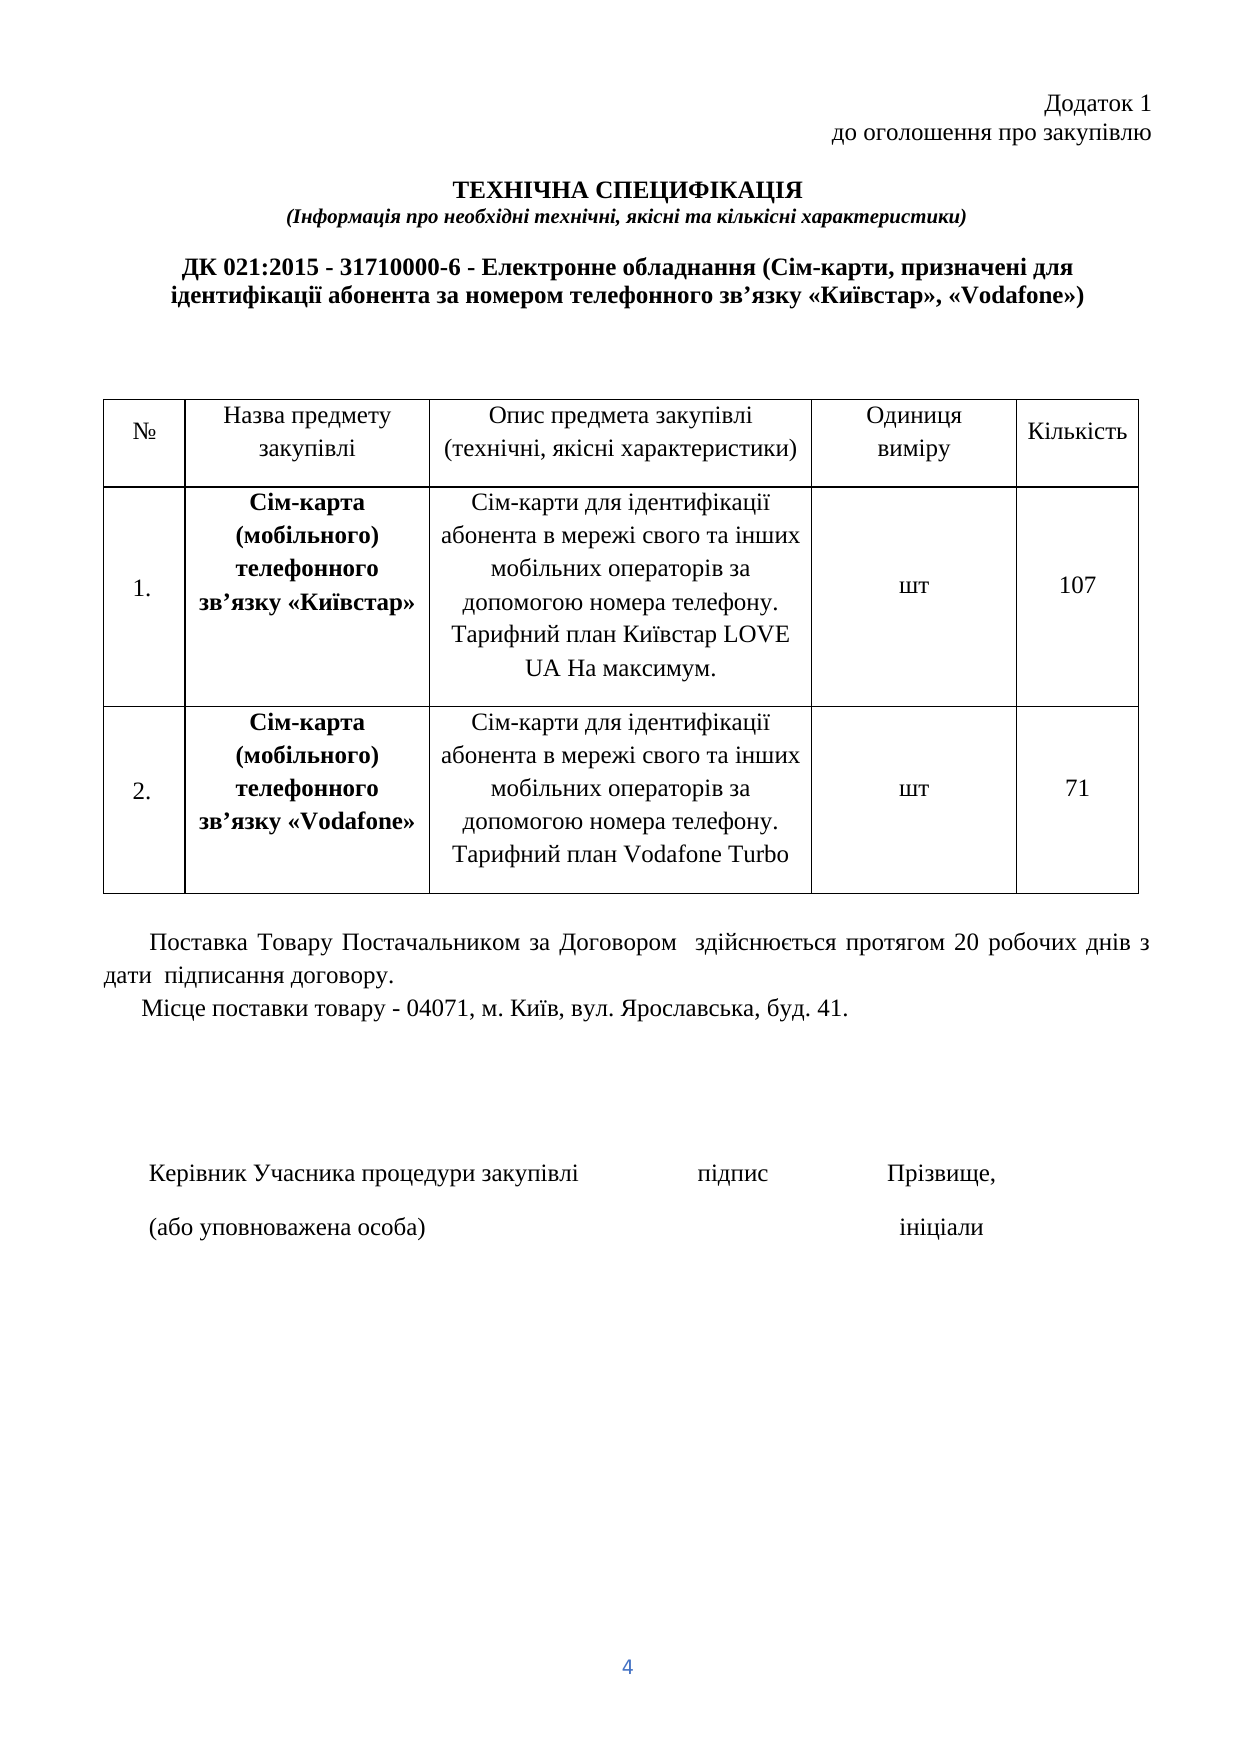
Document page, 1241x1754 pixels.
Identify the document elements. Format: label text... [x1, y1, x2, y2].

text (Інформація про необхідні технічні, якісні та кількісні характеристики) [103, 203, 1152, 228]
table_header № [104, 400, 184, 486]
table_header підпис [594, 1158, 857, 1265]
table_cell 71 [1017, 707, 1138, 893]
table_header Назва предмету закупівлі [186, 400, 429, 486]
table_cell [104, 488, 184, 706]
table_cell Сім-карта (мобільного) телефонного зв’язку «Київстар» [186, 488, 429, 706]
text ДК 021:2015 - 31710000-6 - Електронне обладнання (Сім-карти, призначені для ідентифікації абонента за номером телефонного зв’язку «Київстар», «Vodafone») [103, 252, 1152, 309]
table_cell шт [812, 488, 1016, 706]
table_header Опис предмета закупівлі (технічні, якісні характеристики) [430, 400, 811, 486]
table_cell [104, 707, 184, 893]
table_cell 107 [1017, 488, 1138, 706]
text Місце поставки товару - 04071, м. Київ, вул. Ярославська, буд. 41. [103, 993, 1152, 1021]
table_header Прізвище, ініціали [857, 1158, 1077, 1265]
text Додаток 1 [103, 88, 1152, 117]
table_header Керівник Учасника процедури закупівлі (або уповноважена особа) [88, 1158, 594, 1265]
text ТЕХНІЧНА СПЕЦИФІКАЦІЯ [103, 175, 1152, 203]
table_header Кількість [1017, 400, 1138, 486]
table_cell Сім-карти для ідентифікації абонента в мережі свого та інших мобільних операторів за допомогою номера телефону. Тарифний план Vodafone Turbo [430, 707, 811, 893]
table_header Одиниця виміру [812, 400, 1016, 486]
table_cell Сім-карти для ідентифікації абонента в мережі свого та інших мобільних операторів за допомогою номера телефону. Тарифний план Київстар LOVE UA На максимум. [430, 488, 811, 706]
table_cell шт [812, 707, 1016, 893]
table_cell Сім-карта (мобільного) телефонного зв’язку «Vodafone» [186, 707, 429, 893]
text Поставка Товару Постачальником за Договором здійснюється протягом 20 робочих днів з дати підписання договору. [103, 927, 1152, 988]
text до оголошення про закупівлю [103, 117, 1152, 146]
